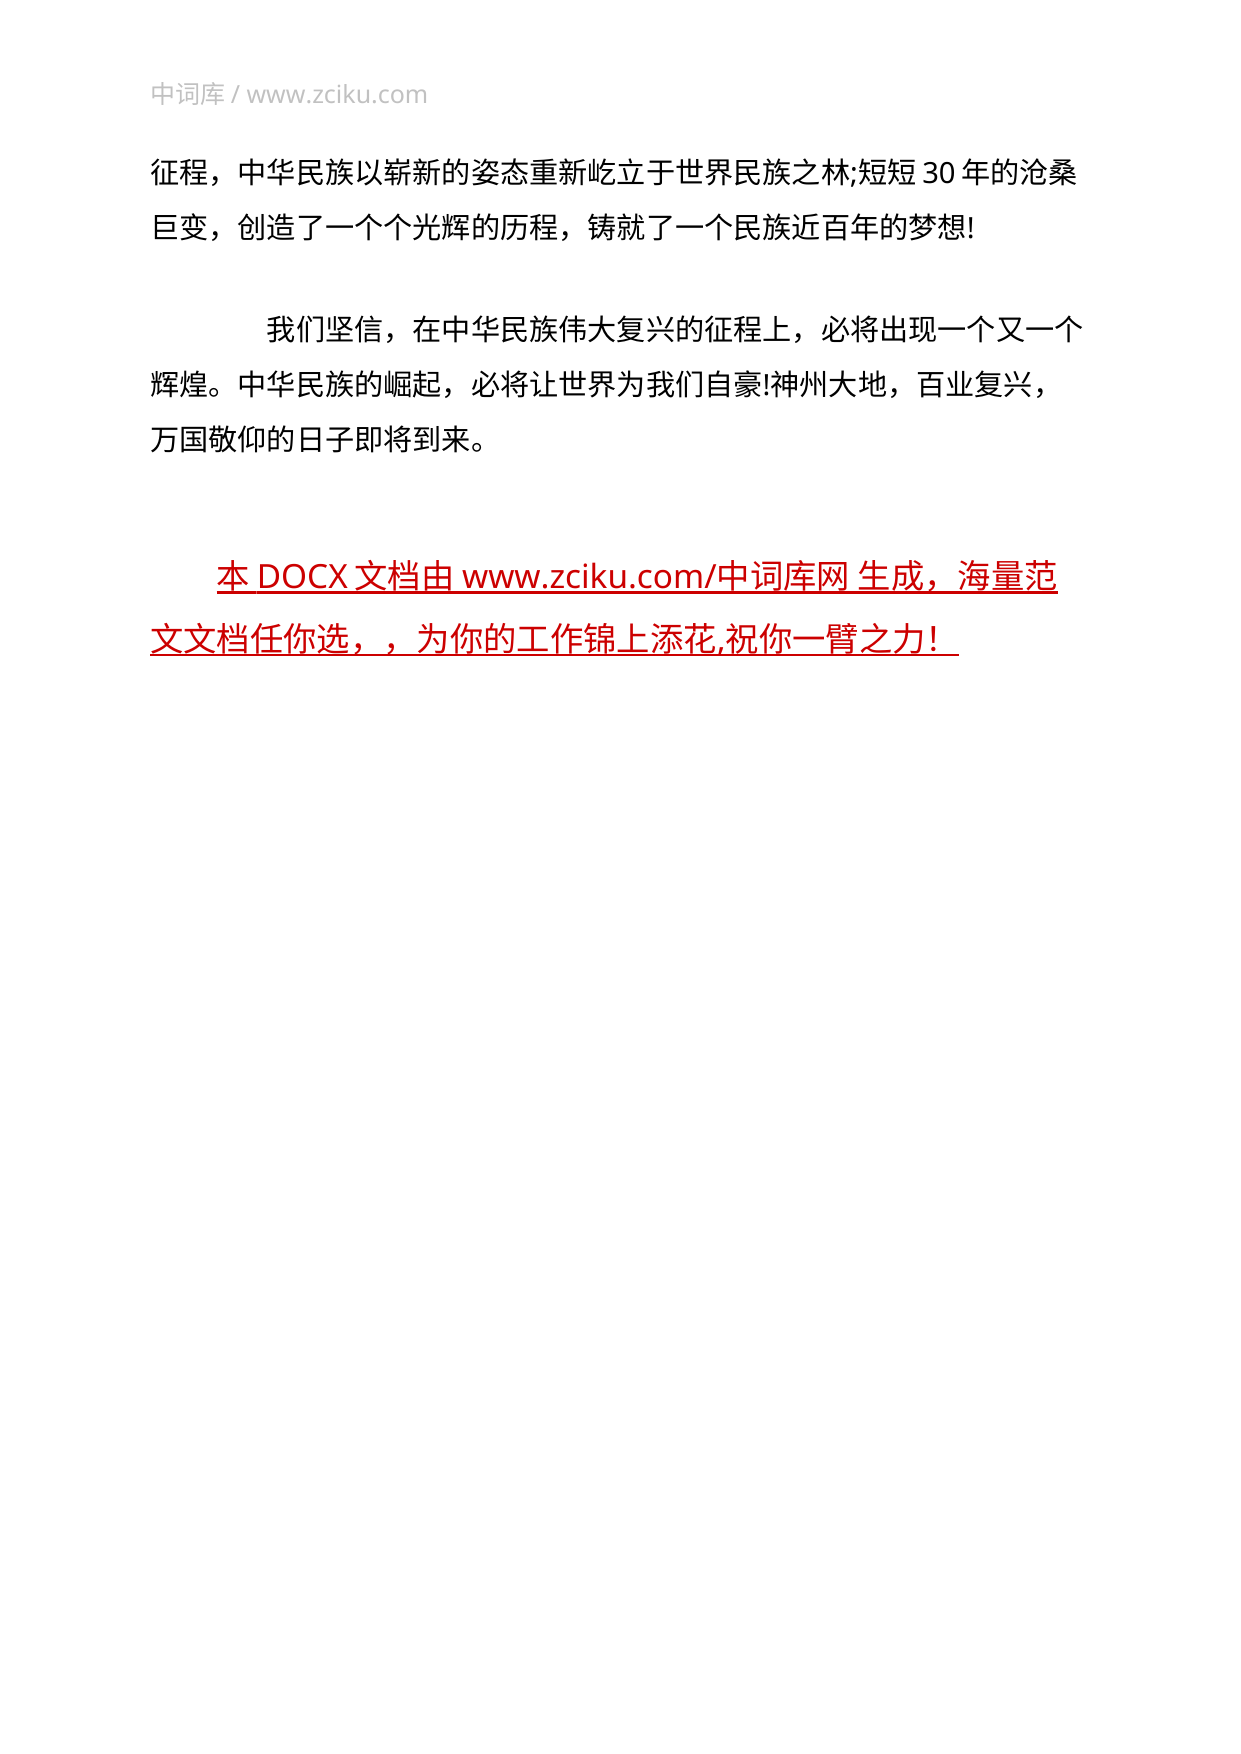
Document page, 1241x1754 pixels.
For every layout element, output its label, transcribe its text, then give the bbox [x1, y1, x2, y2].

text 本DOCX文档由 www.zciku.com/中词库网 生成，海量范文文档任你选，，为你的工作锦上添花,祝你一臂之力！ [150, 550, 1090, 661]
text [150, 150, 1090, 247]
text 我们坚信，在中华民族伟大复兴的征程上，必将出现一个又一个辉煌。中华民族的崛起，必将让世界为我们自豪!神州大地，百业复兴，万国敬仰的日子即将到来。 [150, 307, 1090, 459]
